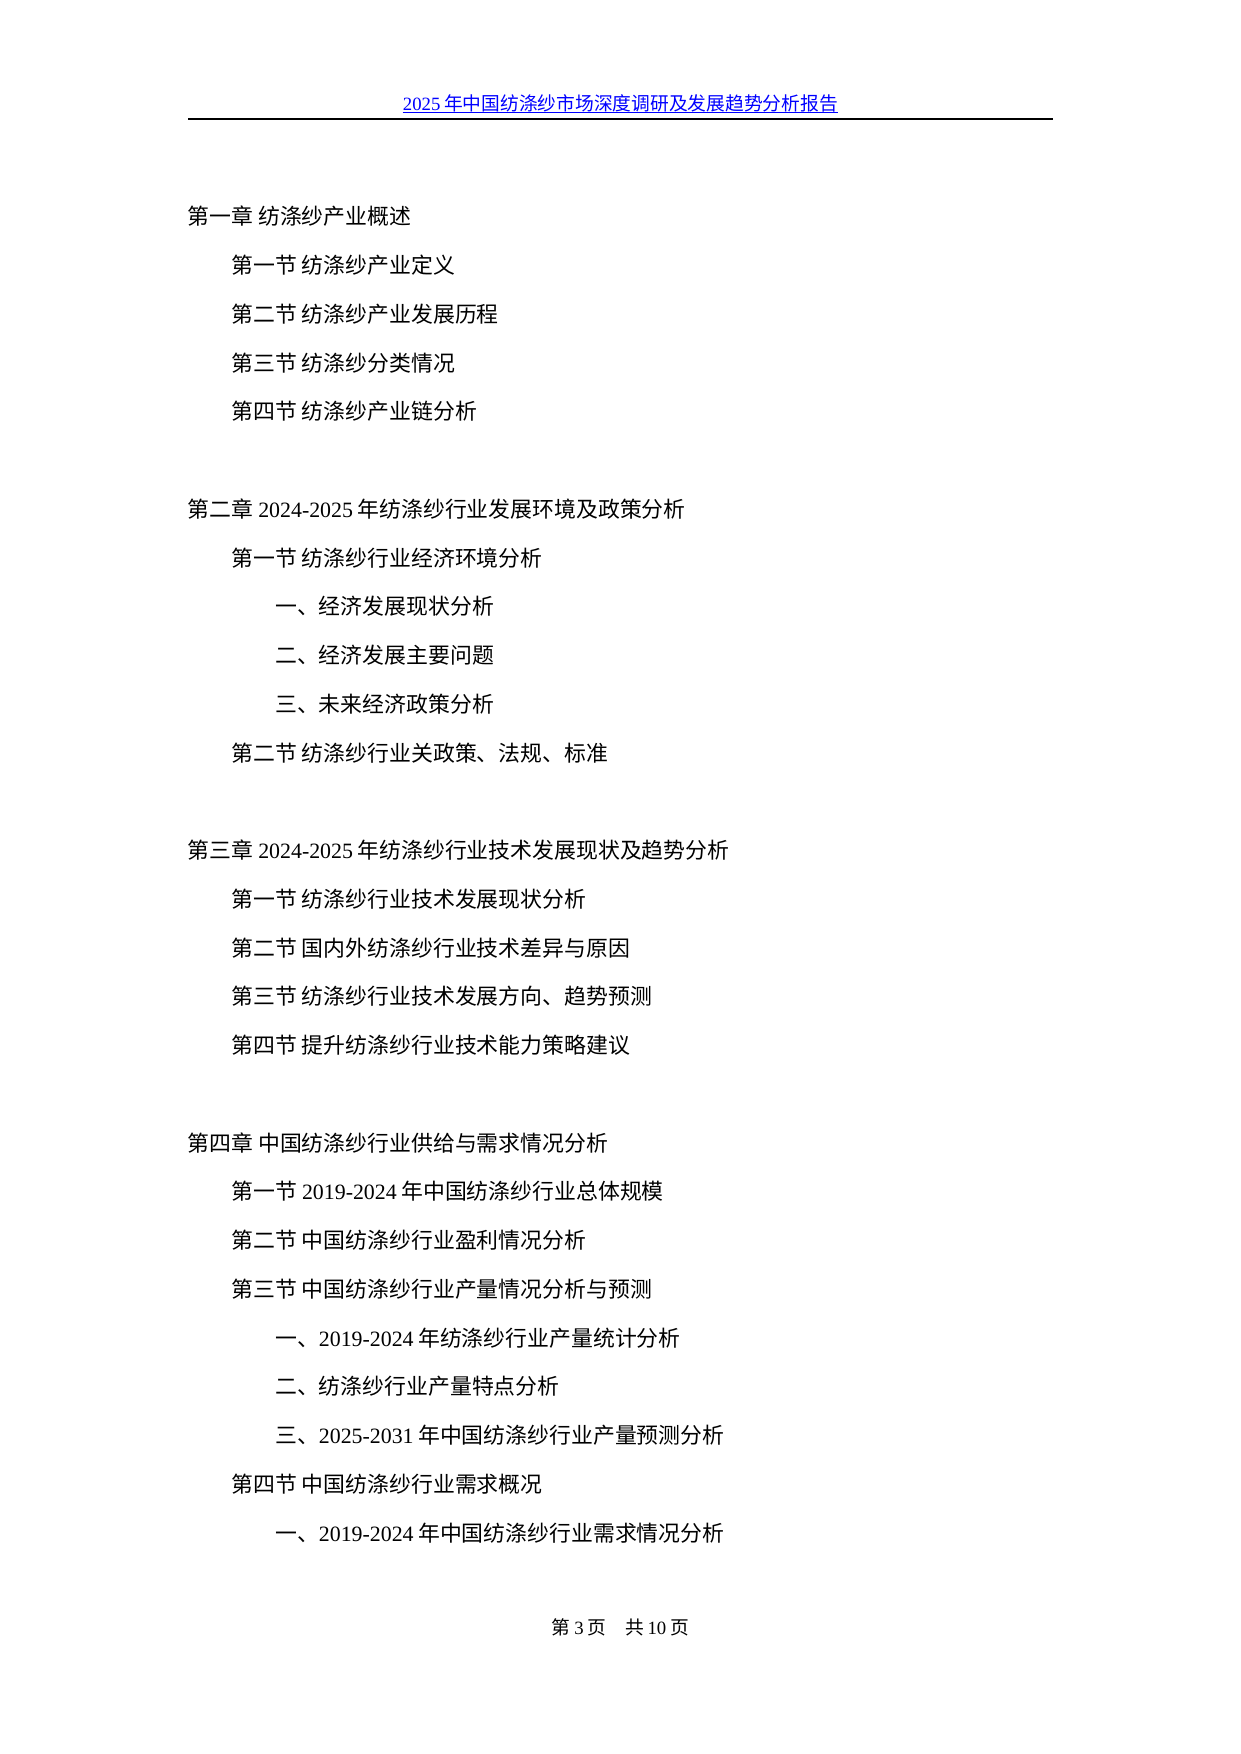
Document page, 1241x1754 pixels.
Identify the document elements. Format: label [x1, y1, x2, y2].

text [187, 150, 1053, 1548]
